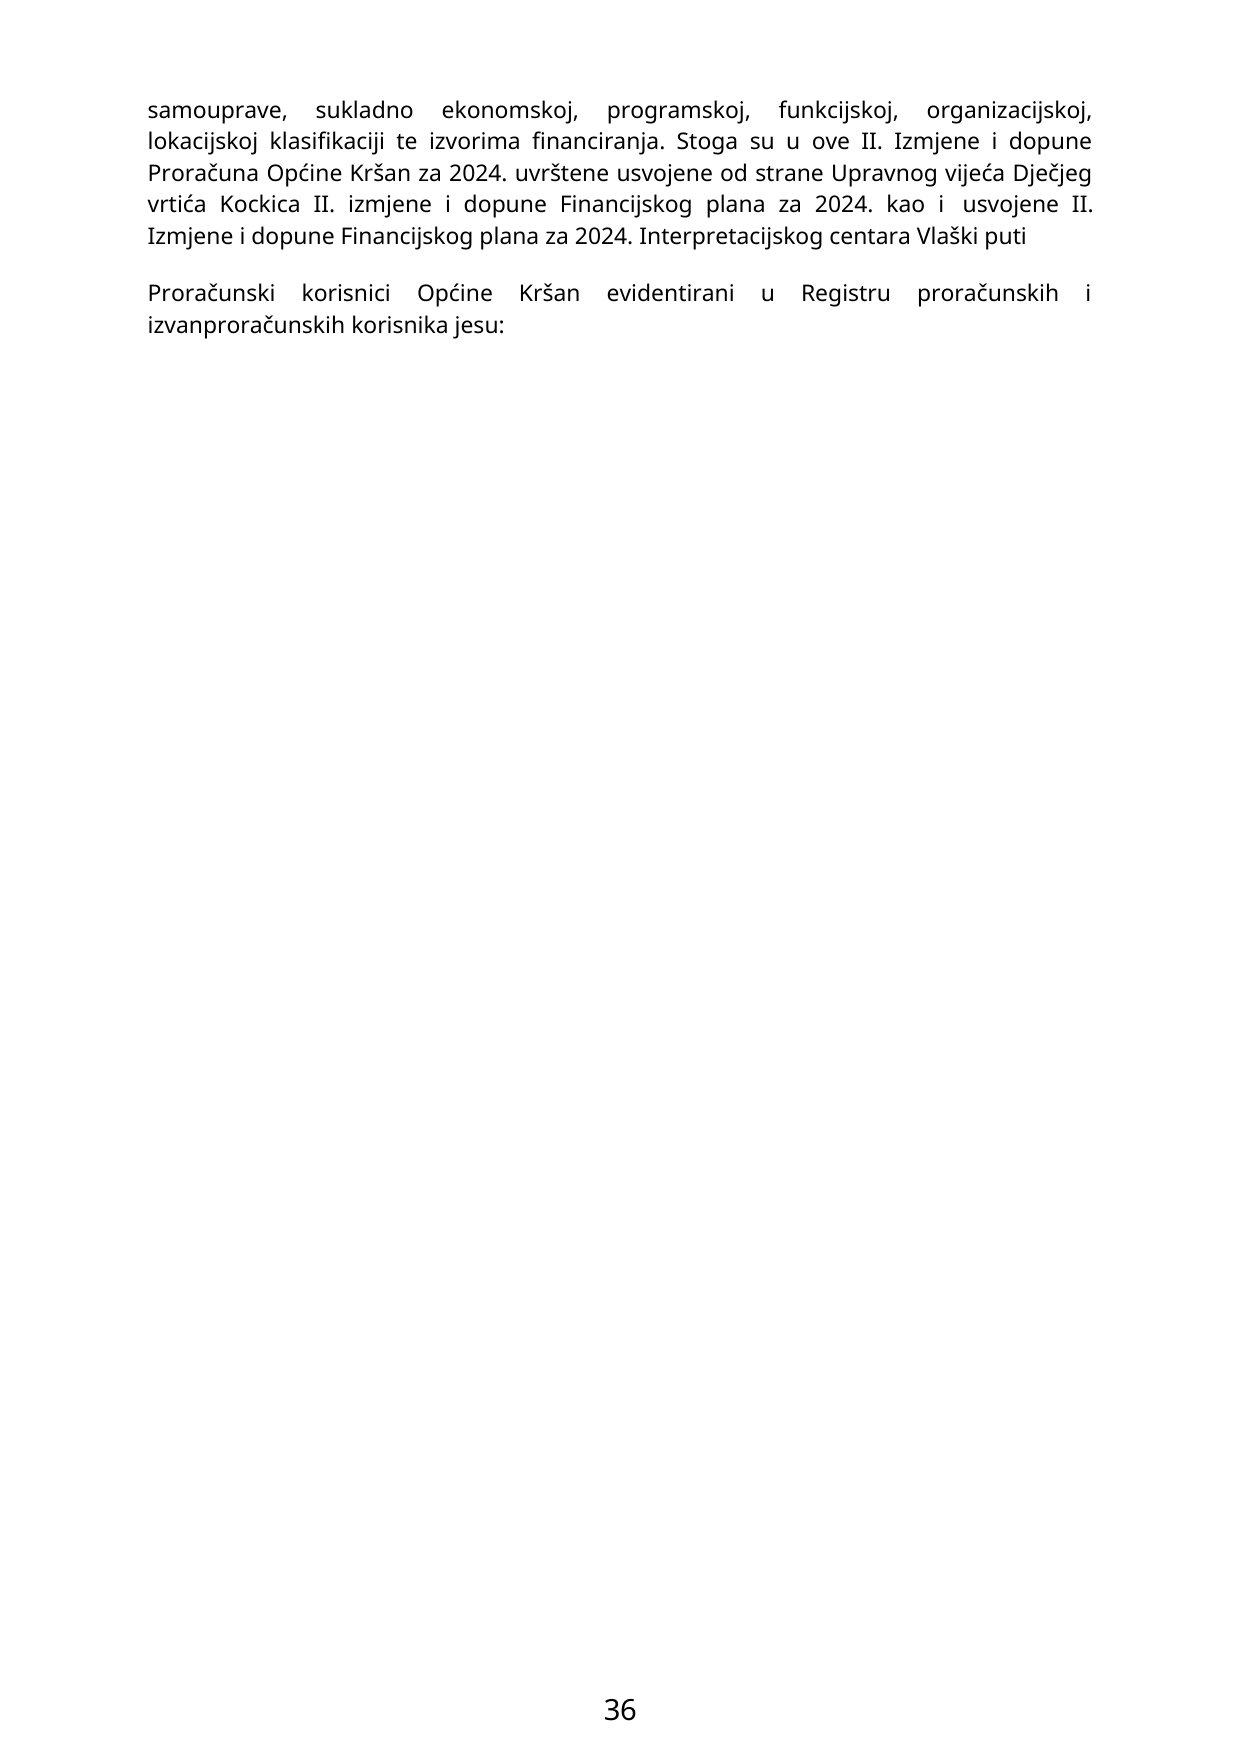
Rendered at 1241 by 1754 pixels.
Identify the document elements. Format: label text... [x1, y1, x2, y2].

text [147, 94, 1094, 251]
text Proračunski korisnici Općine Kršan evidentirani u Registru proračunskih i izvanproračunskih korisnika jesu: [147, 277, 1092, 340]
